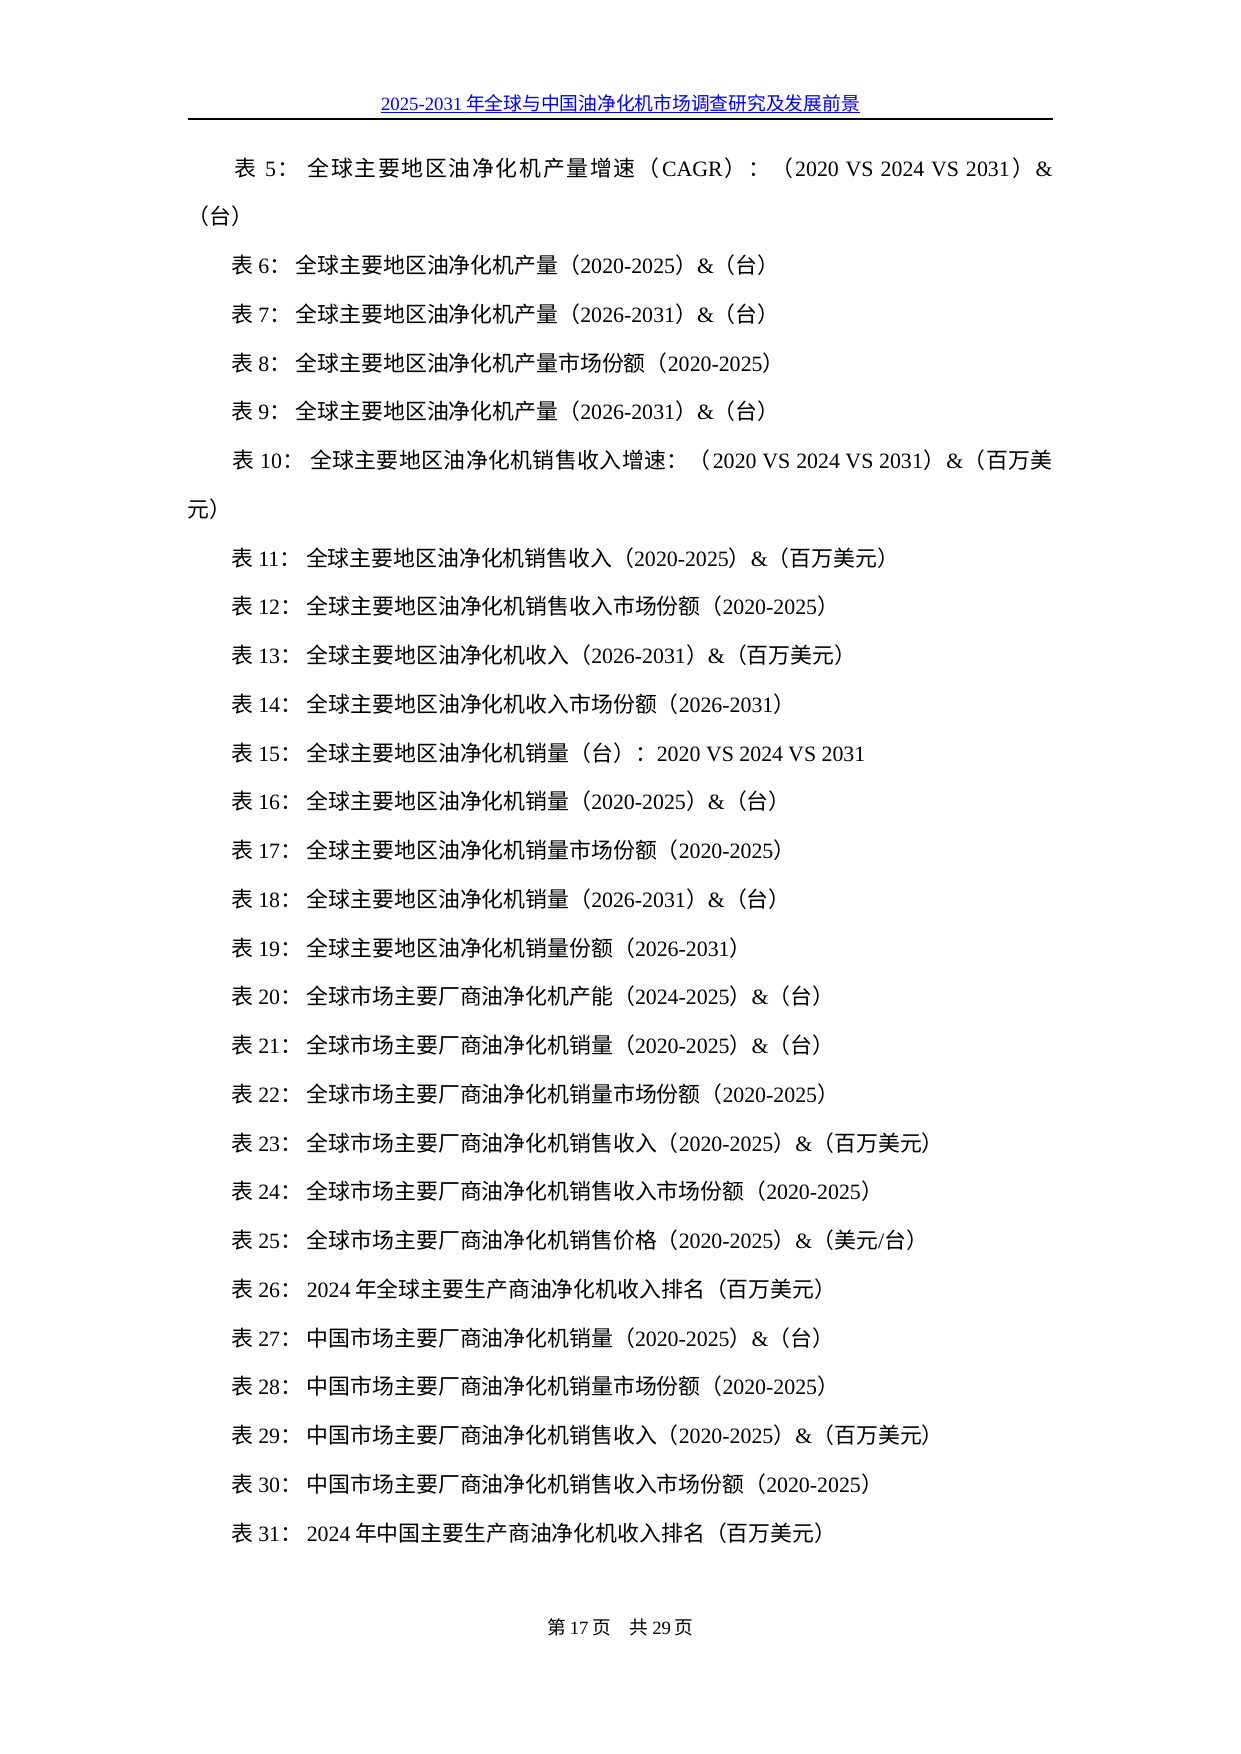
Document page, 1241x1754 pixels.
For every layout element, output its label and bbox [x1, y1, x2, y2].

text [187, 150, 1053, 1548]
